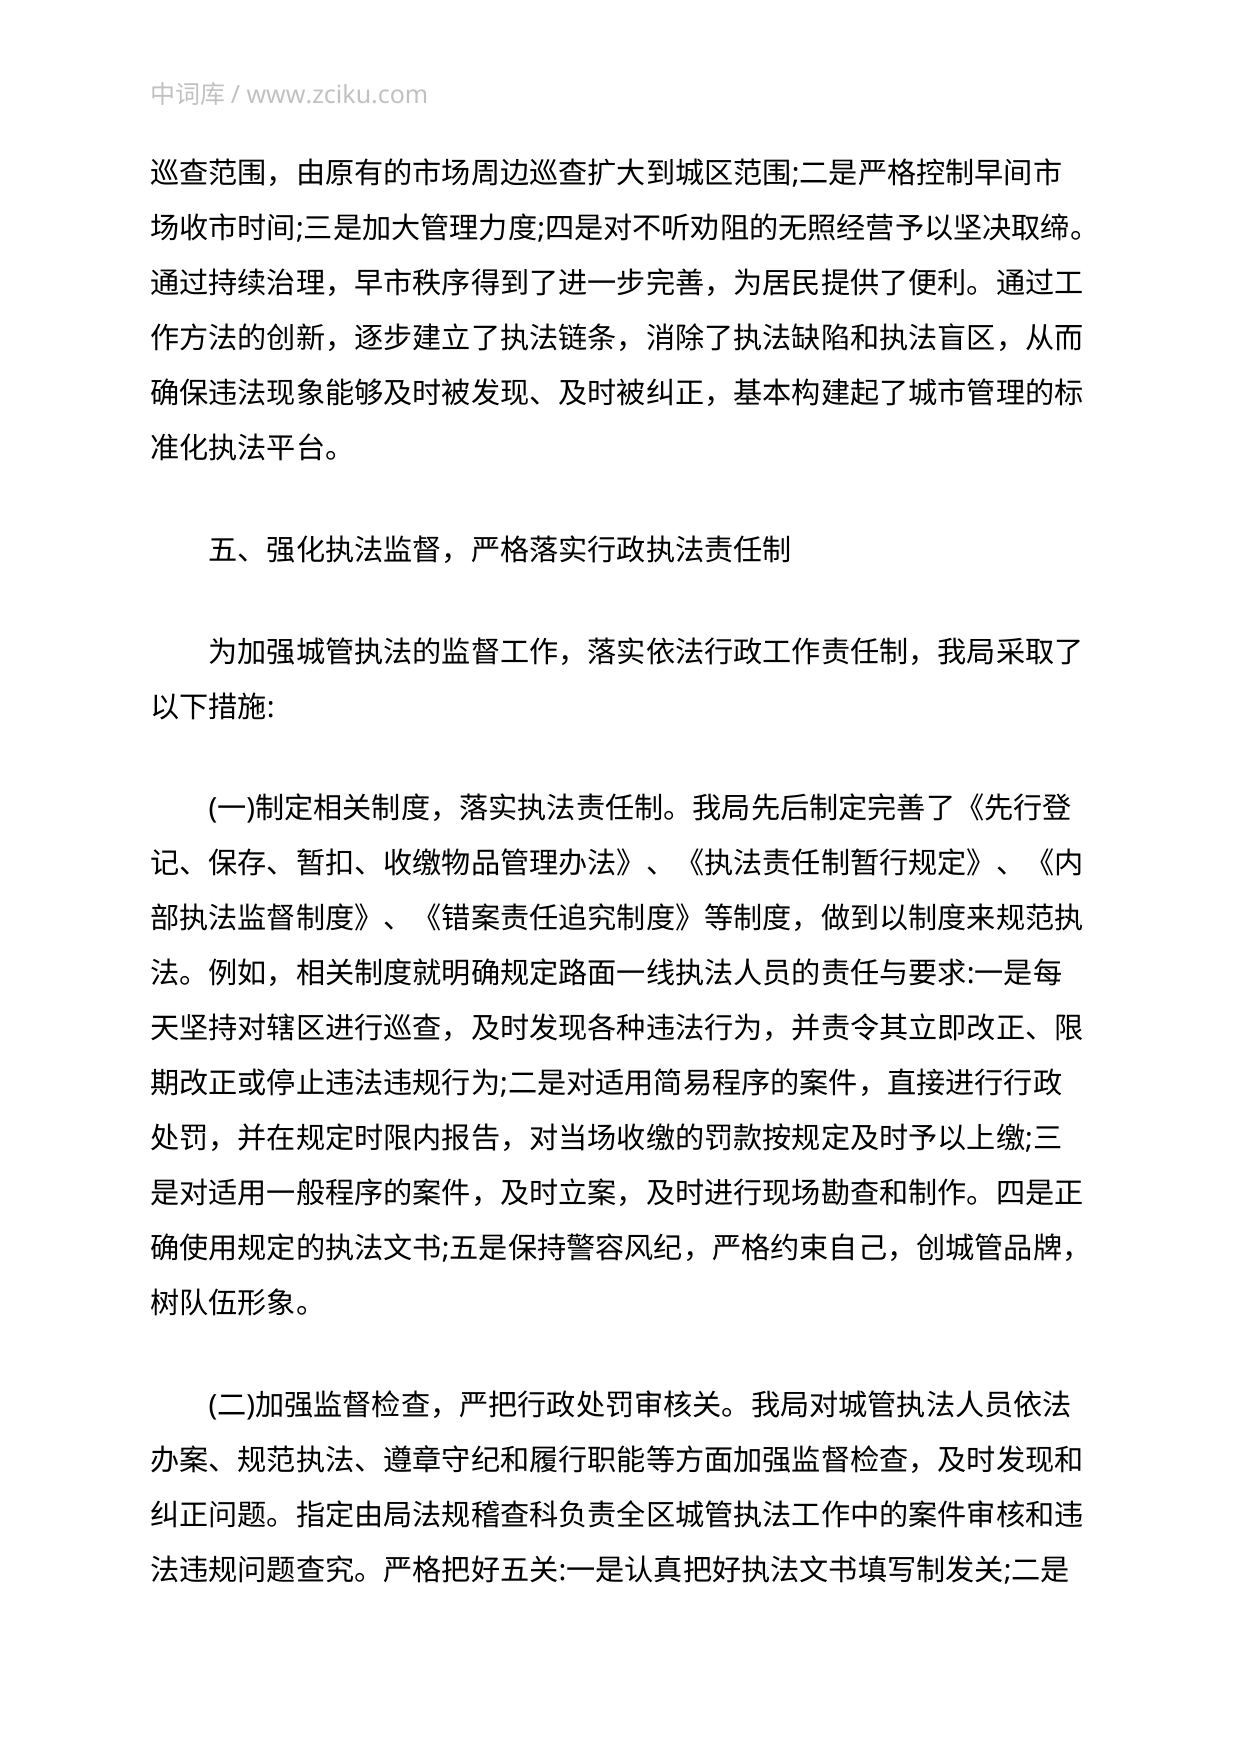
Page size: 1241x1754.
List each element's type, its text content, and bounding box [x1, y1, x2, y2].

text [150, 1381, 1090, 1589]
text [150, 150, 1090, 467]
text 为加强城管执法的监督工作，落实依法行政工作责任制，我局采取了以下措施: [150, 628, 1090, 726]
text 五、强化执法监督，严格落实行政执法责任制 [150, 526, 1090, 569]
text (一)制定相关制度，落实执法责任制。我局先后制定完善了《先行登记、保存、暂扣、收缴物品管理办法》、《执法责任制暂行规定》、《内部执法监督制度》、《错案责任追究制度》等制度，做到以制度来规范执法。例如，相关制度就明确规定路面一线执法人员的责任与要求:一是每天坚持对辖区进行巡查，及时发现各种违法行为，并责令其立即改正、限期改正或停止违法违规行为;二是对适用简易程序的案件，直接进行行政处罚，并在规定时限内报告，对当场收缴的罚款按规定及时予以上缴;三是对适用一般程序的案件，及时立案，及时进行现场勘查和制作。四是正确使用规定的执法文书;五是保持警容风纪，严格约束自己，创城管品牌，树队伍形象。 [150, 785, 1090, 1322]
